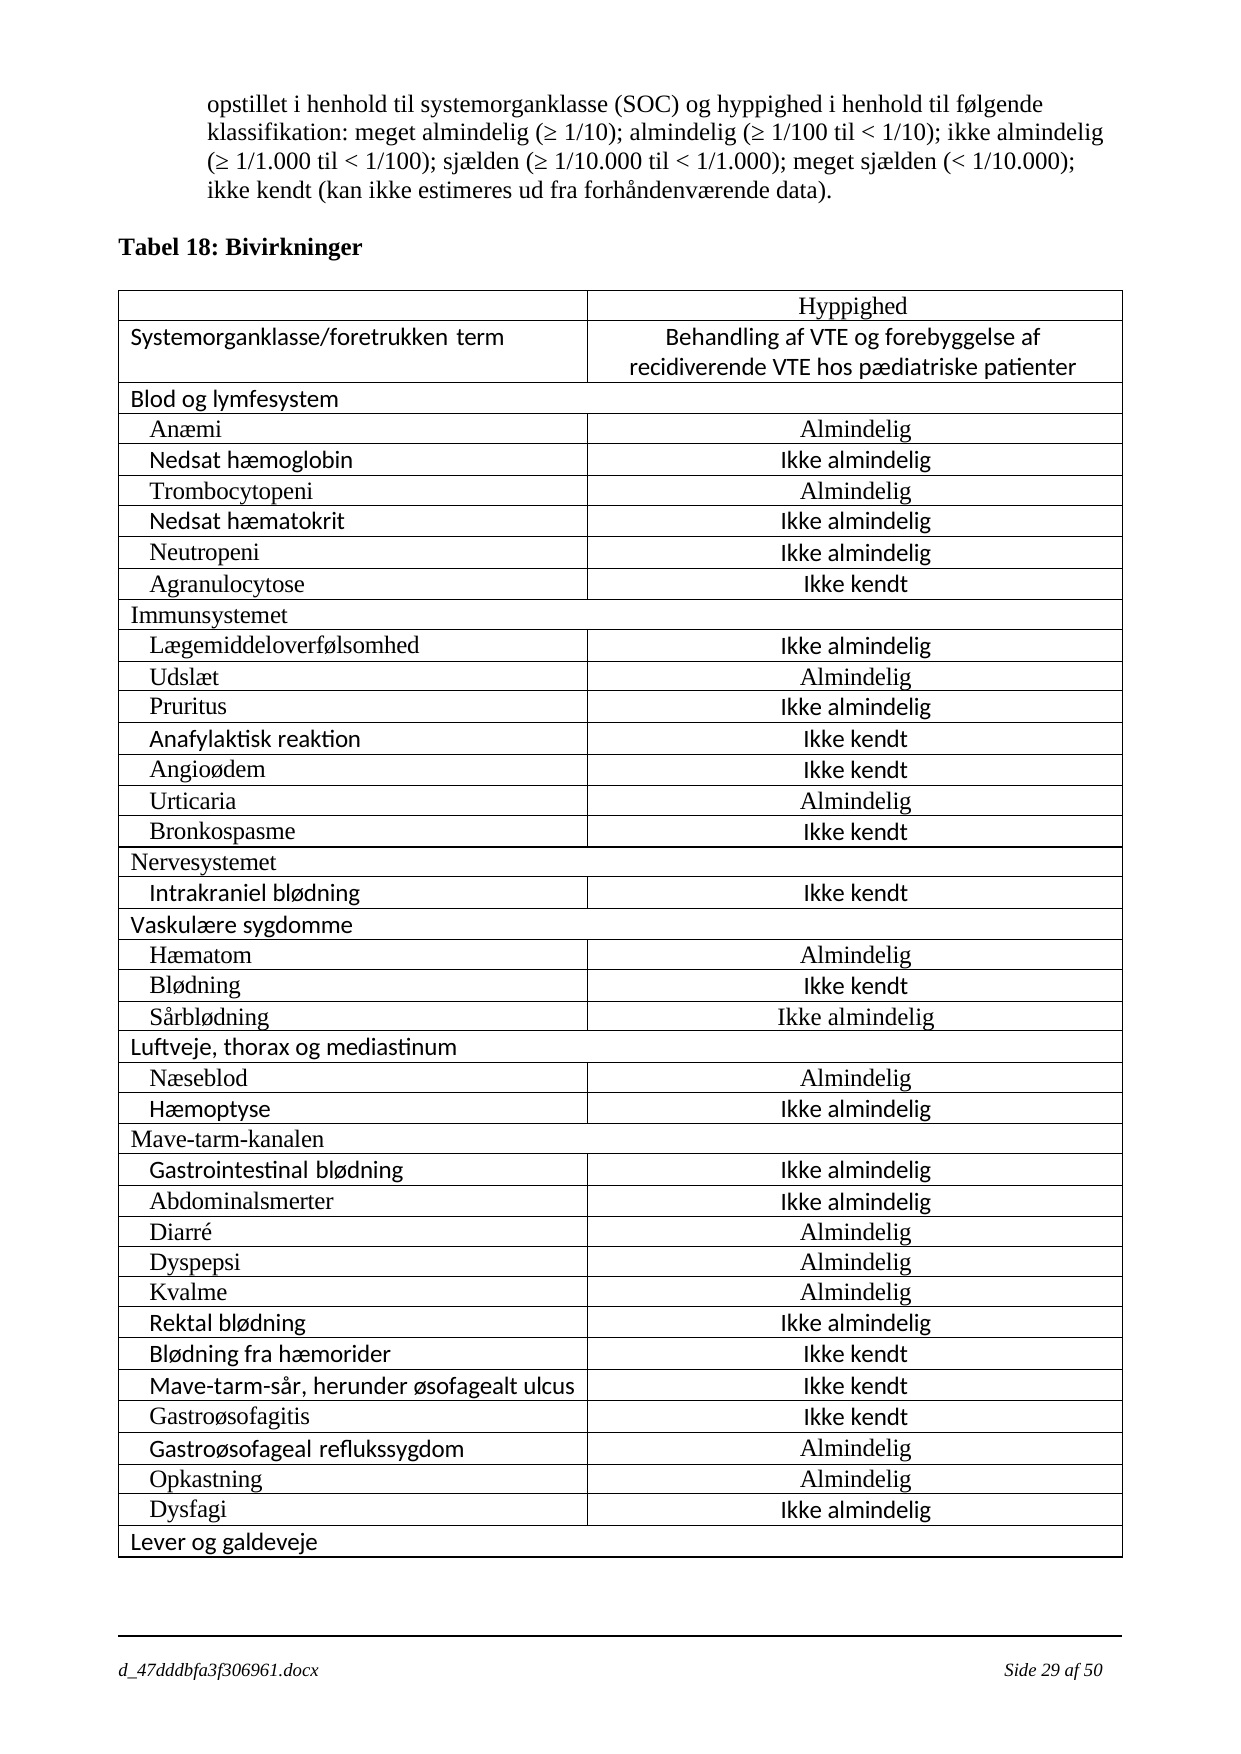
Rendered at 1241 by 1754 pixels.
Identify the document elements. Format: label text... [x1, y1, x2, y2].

table_cell Almindelig [588, 1247, 1122, 1276]
table_cell Gastroøsofageal reflukssygdom [119, 1433, 587, 1463]
table_cell Lægemiddeloverfølsomhed [119, 630, 587, 661]
table_cell Ikke kendt [588, 755, 1122, 785]
table_cell Nervesystemet [119, 848, 1122, 876]
table_header Hyppighed [588, 291, 1122, 320]
table_cell Ikke kendt [588, 1401, 1122, 1432]
table_cell Ikke kendt [588, 877, 1122, 908]
table_cell Urticaria [119, 786, 587, 815]
table_cell Pruritus [119, 691, 587, 722]
table_cell Nedsat hæmatokrit [119, 506, 587, 536]
table_cell Vaskulære sygdomme [119, 909, 1122, 939]
table_cell Ikke kendt [588, 816, 1122, 846]
table_cell Ikke almindelig [588, 1186, 1122, 1216]
table_cell Næseblod [119, 1063, 587, 1092]
table_cell Ikke kendt [588, 970, 1122, 1001]
table_cell Opkastning [119, 1465, 587, 1493]
table_cell Almindelig [588, 786, 1122, 815]
table_cell Blod og lymfesystem [119, 383, 1122, 413]
table_cell Almindelig [588, 1063, 1122, 1092]
table_cell Ikke almindelig [588, 444, 1122, 475]
table_cell Ikke almindelig [588, 1307, 1122, 1337]
table_cell Hæmoptyse [119, 1093, 587, 1123]
table_cell Neutropeni [119, 537, 587, 568]
table_cell Blødning fra hæmorider [119, 1338, 587, 1369]
table_cell Ikke almindelig [588, 1154, 1122, 1185]
table_cell Almindelig [588, 1433, 1122, 1463]
table_cell Abdominalsmerter [119, 1186, 587, 1216]
table_cell Ikke almindelig [588, 691, 1122, 722]
table_cell Almindelig [588, 476, 1122, 504]
table_cell Ikke kendt [588, 1370, 1122, 1400]
table_cell Dyspepsi [119, 1247, 587, 1276]
table_cell Anafylaktisk reaktion [119, 723, 587, 753]
table_cell Ikke almindelig [588, 1093, 1122, 1123]
table_cell Almindelig [588, 1217, 1122, 1246]
table_cell Bronkospasme [119, 816, 587, 846]
table_cell Almindelig [588, 940, 1122, 969]
table_cell Almindelig [588, 662, 1122, 690]
table_cell Gastrointestinal blødning [119, 1154, 587, 1185]
table_cell Ikke almindelig [588, 1494, 1122, 1525]
table_cell Agranulocytose [119, 569, 587, 599]
table_cell Nedsat hæmoglobin [119, 444, 587, 475]
table_cell Dysfagi [119, 1494, 587, 1525]
table_cell Hæmatom [119, 940, 587, 969]
table_cell Almindelig [588, 414, 1122, 443]
table_cell Ikke almindelig [588, 537, 1122, 568]
table_cell Trombocytopeni [119, 476, 587, 504]
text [207, 89, 1122, 204]
table_cell Immunsystemet [119, 600, 1122, 629]
table_cell Ikke almindelig [588, 506, 1122, 536]
table_cell Ikke almindelig [588, 1002, 1122, 1030]
table_cell Sårblødning [119, 1002, 587, 1030]
table_cell Lever og galdeveje [119, 1526, 1122, 1556]
table_cell Mave-tarm-sår, herunder øsofagealt ulcus [119, 1370, 587, 1400]
table_cell Luftveje, thorax og mediastinum [119, 1031, 1122, 1062]
table_cell Behandling af VTE og forebyggelse af recidiverende VTE hos pædiatriske patienter [588, 321, 1122, 382]
table_cell Kvalme [119, 1277, 587, 1306]
table_cell Gastroøsofagitis [119, 1401, 587, 1432]
table_cell Angioødem [119, 755, 587, 785]
table_cell Ikke kendt [588, 569, 1122, 599]
table_cell Almindelig [588, 1277, 1122, 1306]
table_cell Udslæt [119, 662, 587, 690]
table_cell Rektal blødning [119, 1307, 587, 1337]
table_cell Intrakraniel blødning [119, 877, 587, 908]
table_header [119, 291, 587, 320]
table_cell Almindelig [588, 1465, 1122, 1493]
table_cell Anæmi [119, 414, 587, 443]
table_cell Ikke kendt [588, 1338, 1122, 1369]
text Tabel 18: Bivirkninger [118, 232, 1122, 261]
table_cell Blødning [119, 970, 587, 1001]
table_cell Ikke kendt [588, 723, 1122, 753]
table_cell Systemorganklasse/foretrukken term [119, 321, 587, 382]
table_cell Diarré [119, 1217, 587, 1246]
table_cell Ikke almindelig [588, 630, 1122, 661]
table_cell Mave-tarm-kanalen [119, 1124, 1122, 1153]
